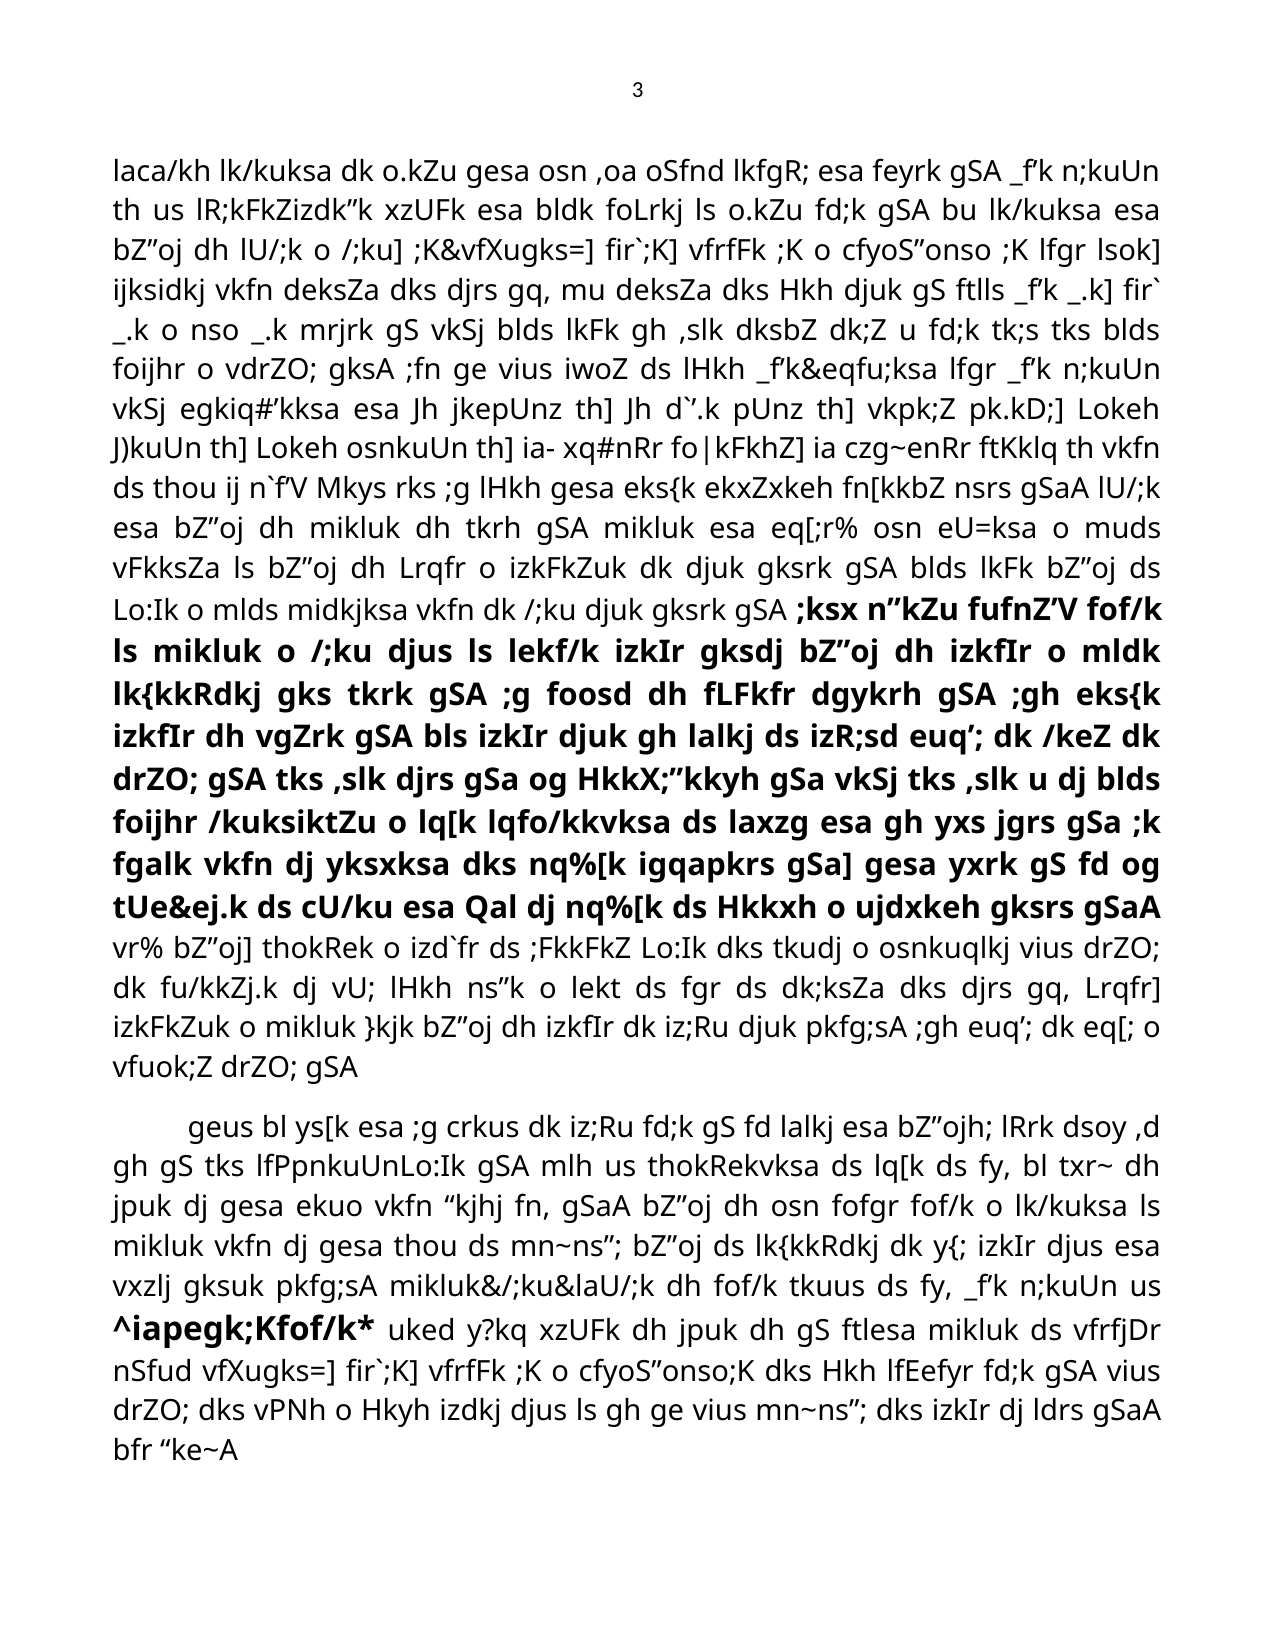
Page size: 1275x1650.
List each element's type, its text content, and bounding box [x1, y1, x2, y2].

text geus bl ys[k esa ;g crkus dk iz;Ru fd;k gS fd lalkj esa bZ”ojh; lRrk dsoy ,d gh gS tks lfPpnkuUnLo:Ik gSA mlh us thokRekvksa ds lq[k ds fy, bl txr~ dh jpuk dj gesa ekuo vkfn “kjhj fn, gSaA bZ”oj dh osn fofgr fof/k o lk/kuksa ls mikluk vkfn dj gesa thou ds mn~ns”; bZ”oj ds lk{kkRdkj dk y{; izkIr djus esa vxzlj gksuk pkfg;sA mikluk&/;ku&laU/;k dh fof/k tkuus ds fy, _f’k n;kuUn us ^iapegk;Kfof/k* uked y?kq xzUFk dh jpuk dh gS ftlesa mikluk ds vfrfjDr nSfud vfXugks=] fir`;K] vfrfFk ;K o cfyoS”onso;K dks Hkh lfEefyr fd;k gSA vius drZO; dks vPNh o Hkyh izdkj djus ls gh ge vius mn~ns”; dks izkIr dj ldrs gSaA bfr “ke~A [112, 1106, 1162, 1469]
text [112, 150, 1162, 1086]
